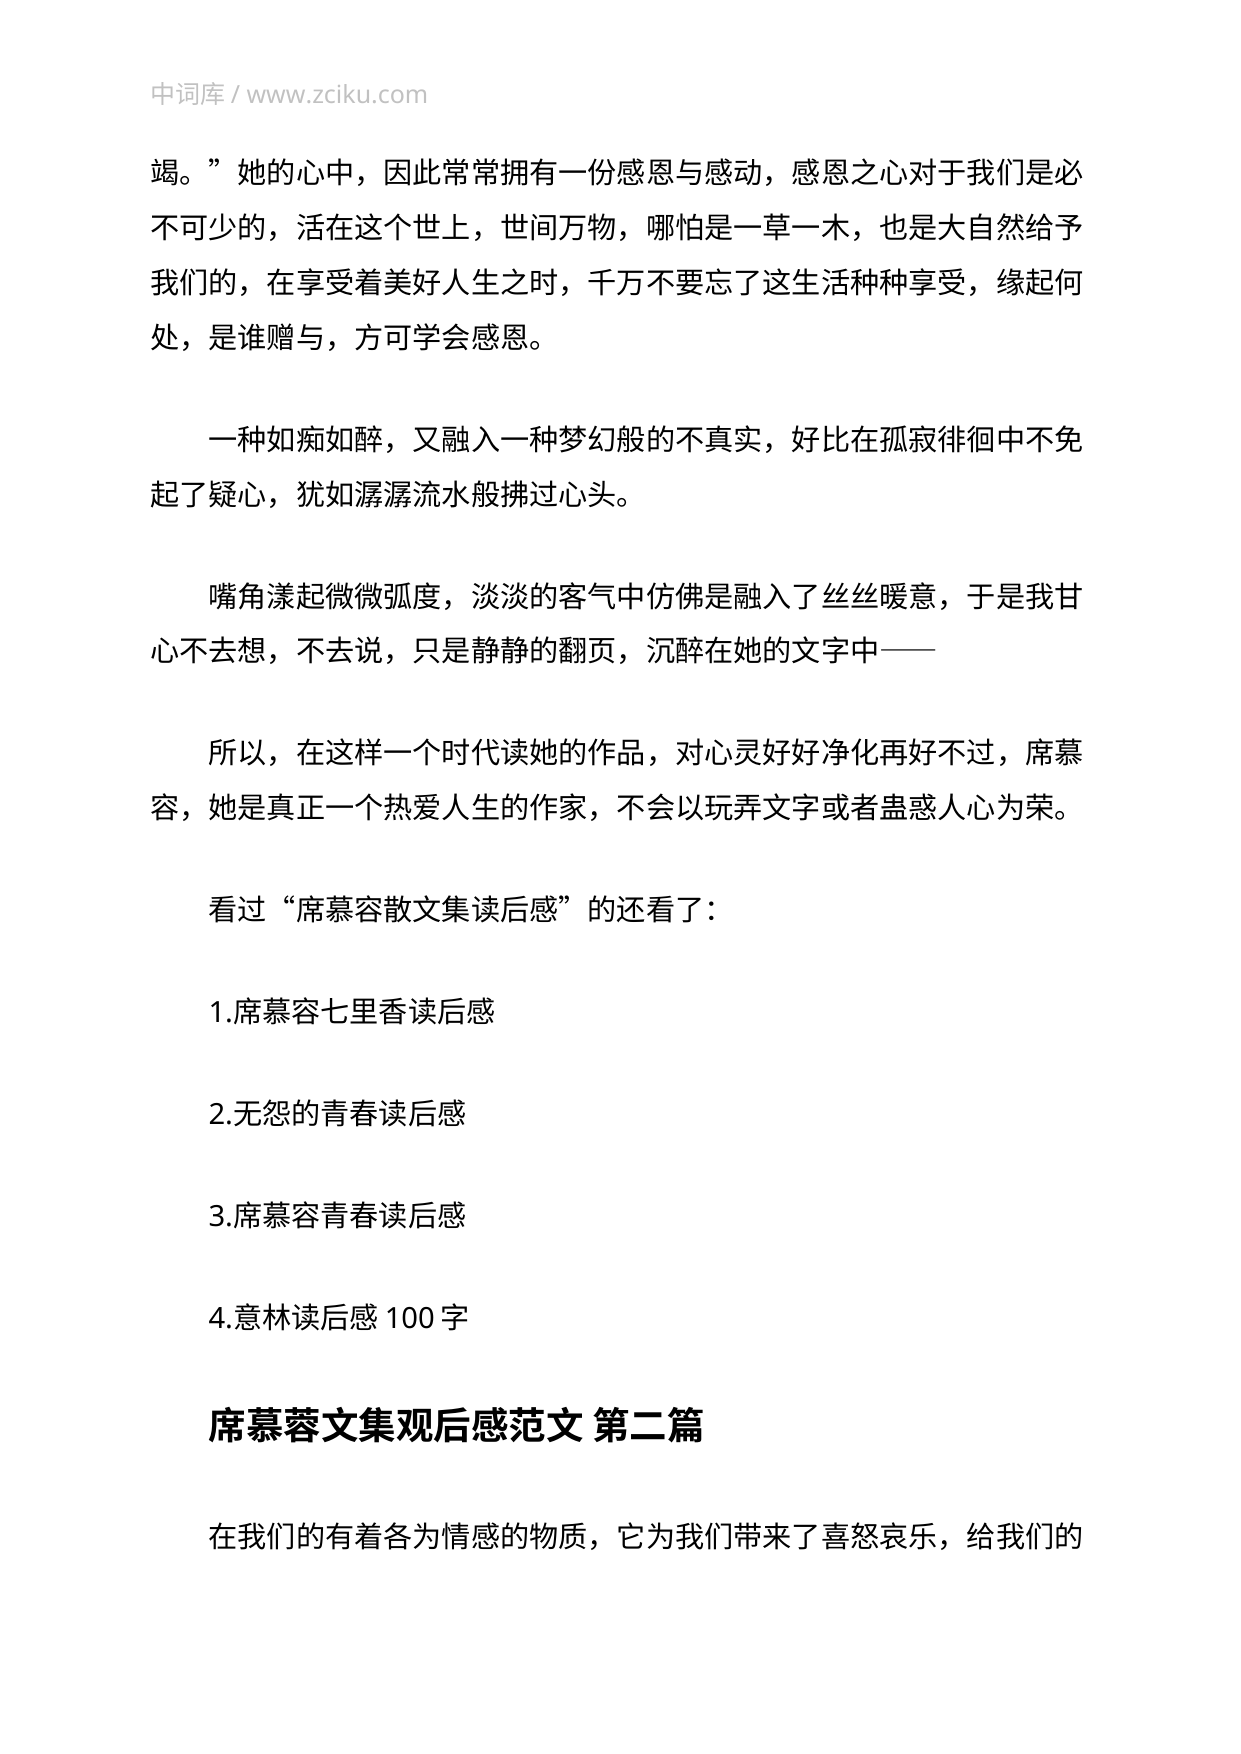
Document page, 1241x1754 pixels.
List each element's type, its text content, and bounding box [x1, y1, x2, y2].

text 2.无怨的青春读后感 [150, 1090, 1090, 1133]
text 3.席慕容青春读后感 [150, 1192, 1090, 1234]
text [150, 150, 1090, 357]
text 嘴角漾起微微弧度，淡淡的客气中仿佛是融入了丝丝暖意，于是我甘心不去想，不去说，只是静静的翻页，沉醉在她的文字中—— [150, 573, 1090, 670]
text 席慕蓉文集观后感范文 第二篇 [150, 1396, 1090, 1450]
text 看过“席慕容散文集读后感”的还看了： [150, 886, 1090, 929]
text 1.席慕容七里香读后感 [150, 988, 1090, 1031]
text 4.意林读后感100字 [150, 1294, 1090, 1337]
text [150, 1513, 1090, 1556]
text 一种如痴如醉，又融入一种梦幻般的不真实，好比在孤寂徘徊中不免起了疑心，犹如潺潺流水般拂过心头。 [150, 416, 1090, 514]
text 所以，在这样一个时代读她的作品，对心灵好好净化再好不过，席慕容，她是真正一个热爱人生的作家，不会以玩弄文字或者蛊惑人心为荣。 [150, 730, 1090, 827]
